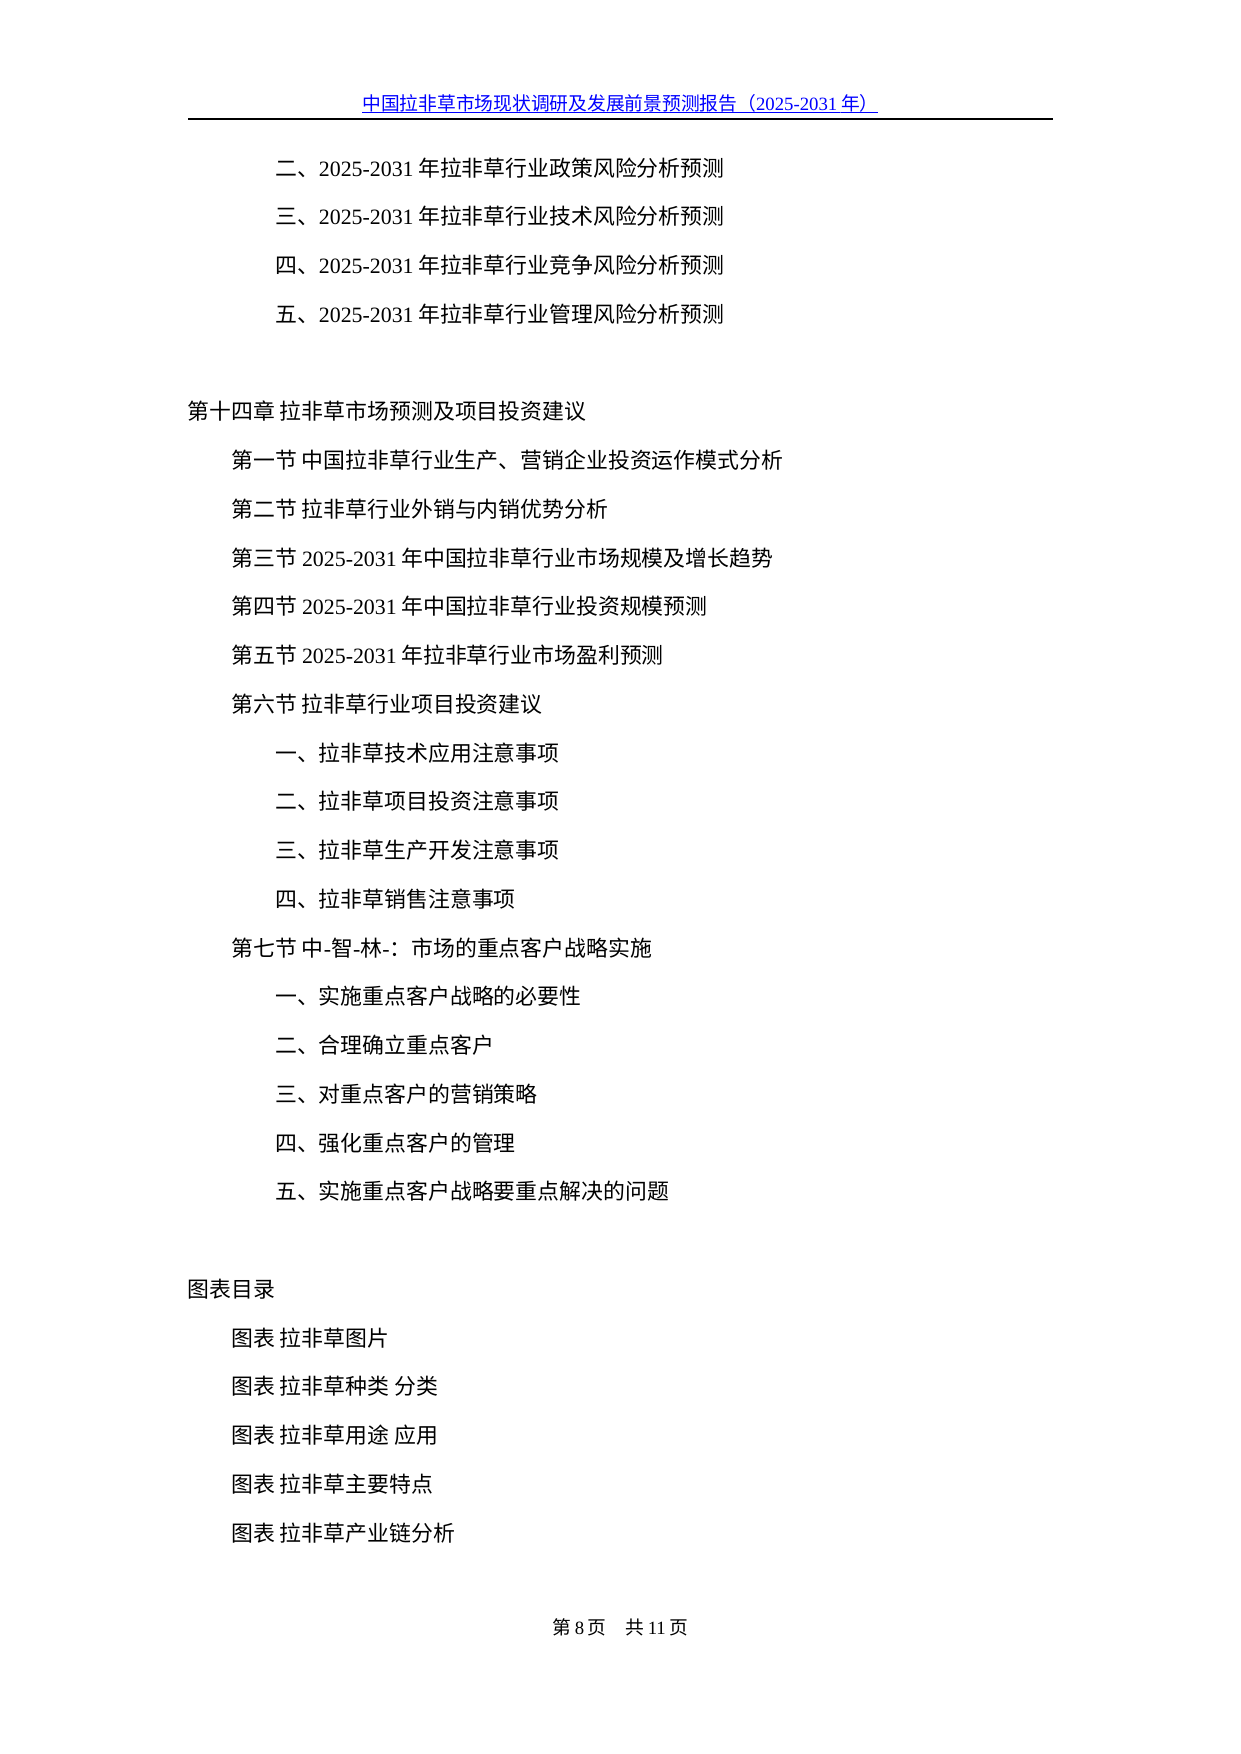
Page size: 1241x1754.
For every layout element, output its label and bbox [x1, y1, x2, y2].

text [187, 150, 1053, 1548]
